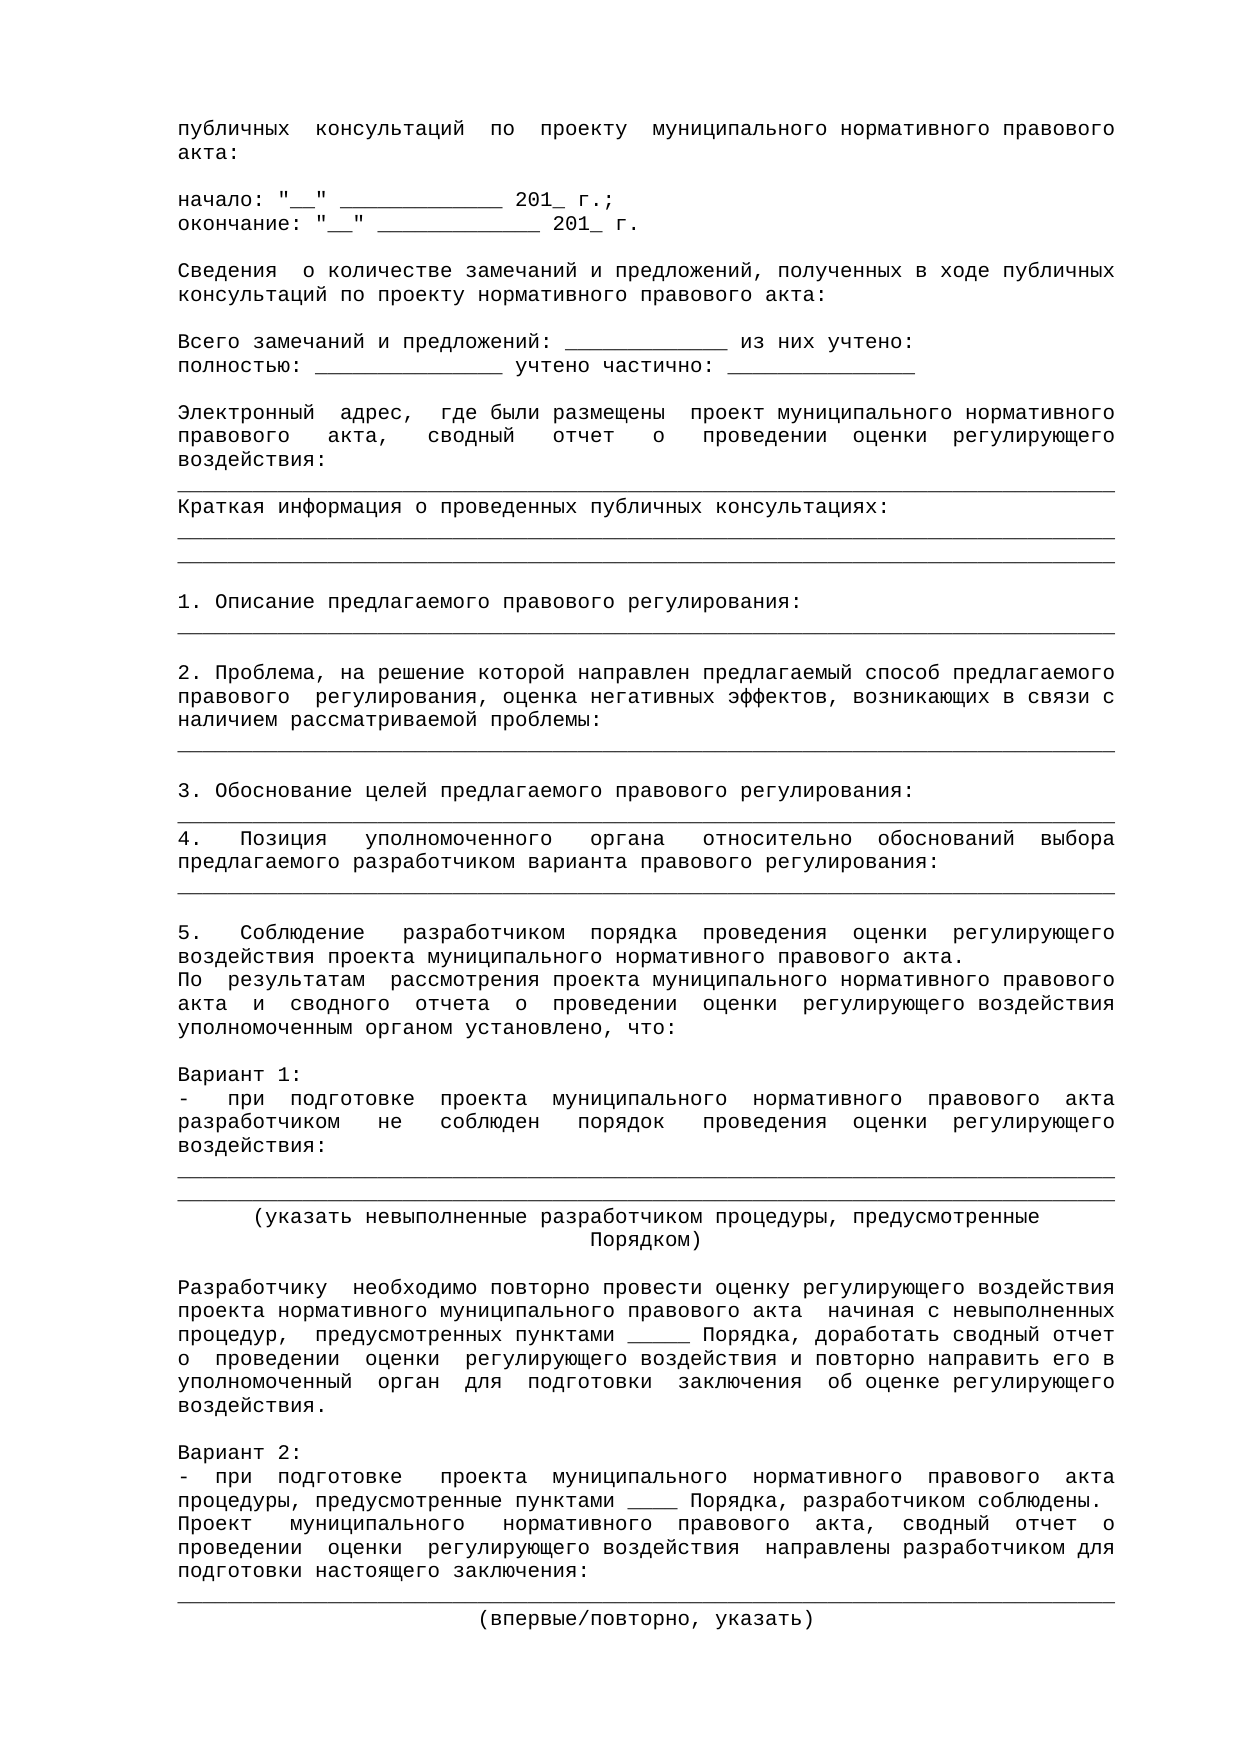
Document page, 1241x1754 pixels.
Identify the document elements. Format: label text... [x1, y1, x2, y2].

text 5. Соблюдение разработчиком порядка проведения оценки регулирующего [177, 922, 1152, 946]
text процедур, предусмотренных пунктами _____ Порядка, доработать сводный отчет [177, 1324, 1152, 1348]
text уполномоченный орган для подготовки заключения об оценке регулирующего [177, 1371, 1152, 1395]
text воздействия. [177, 1395, 1152, 1419]
text воздействия: [177, 449, 1152, 473]
text ___________________________________________________________________________ [177, 733, 1152, 757]
text - при подготовке проекта муниципального нормативного правового акта [177, 1466, 1152, 1489]
text ___________________________________________________________________________ [177, 473, 1152, 496]
text проекта нормативного муниципального правового акта начиная с невыполненных [177, 1300, 1152, 1324]
text ___________________________________________________________________________ [177, 1182, 1152, 1206]
text правового регулирования, оценка негативных эффектов, возникающих в связи с [177, 686, 1152, 709]
text уполномоченным органом установлено, что: [177, 1017, 1152, 1040]
text ___________________________________________________________________________ [177, 875, 1152, 898]
text Порядком) [177, 1229, 1152, 1253]
text акта: [177, 142, 1152, 165]
text процедуры, предусмотренные пунктами ____ Порядка, разработчиком соблюдены. [177, 1489, 1152, 1513]
text ___________________________________________________________________________ [177, 520, 1152, 544]
text правового акта, сводный отчет о проведении оценки регулирующего [177, 426, 1152, 449]
text о проведении оценки регулирующего воздействия и повторно направить его в [177, 1348, 1152, 1371]
text Вариант 2: [177, 1442, 1152, 1466]
text ___________________________________________________________________________ [177, 544, 1152, 567]
text - при подготовке проекта муниципального нормативного правового акта [177, 1088, 1152, 1111]
text 4. Позиция уполномоченного органа относительно обоснований выбора [177, 827, 1152, 851]
text начало: "__" _____________ 201_ г.; [177, 189, 1152, 213]
text Электронный адрес, где были размещены проект муниципального нормативного [177, 402, 1152, 426]
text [177, 1584, 1152, 1608]
text публичных консультаций по проекту муниципального нормативного правового [177, 118, 1152, 142]
text предлагаемого разработчиком варианта правового регулирования: [177, 851, 1152, 875]
text наличием рассматриваемой проблемы: [177, 709, 1152, 733]
text Краткая информация о проведенных публичных консультациях: [177, 496, 1152, 520]
text (впервые/повторно, указать) [177, 1608, 1152, 1631]
text окончание: "__" _____________ 201_ г. [177, 213, 1152, 236]
text Вариант 1: [177, 1064, 1152, 1088]
text проведении оценки регулирующего воздействия направлены разработчиком для [177, 1537, 1152, 1561]
text ___________________________________________________________________________ [177, 1158, 1152, 1182]
text (указать невыполненные разработчиком процедуры, предусмотренные [177, 1206, 1152, 1229]
text 2. Проблема, на решение которой направлен предлагаемый способ предлагаемого [177, 662, 1152, 686]
text подготовки настоящего заключения: [177, 1561, 1152, 1584]
text разработчиком не соблюден порядок проведения оценки регулирующего [177, 1111, 1152, 1135]
text По результатам рассмотрения проекта муниципального нормативного правового [177, 969, 1152, 993]
text воздействия: [177, 1135, 1152, 1158]
text ___________________________________________________________________________ [177, 615, 1152, 638]
text 3. Обоснование целей предлагаемого правового регулирования: [177, 780, 1152, 804]
text ___________________________________________________________________________ [177, 804, 1152, 827]
text консультаций по проекту нормативного правового акта: [177, 284, 1152, 307]
text Проект муниципального нормативного правового акта, сводный отчет о [177, 1513, 1152, 1537]
text Сведения о количестве замечаний и предложений, полученных в ходе публичных [177, 260, 1152, 284]
text Разработчику необходимо повторно провести оценку регулирующего воздействия [177, 1277, 1152, 1300]
text 1. Описание предлагаемого правового регулирования: [177, 591, 1152, 615]
text Всего замечаний и предложений: _____________ из них учтено: [177, 331, 1152, 354]
text акта и сводного отчета о проведении оценки регулирующего воздействия [177, 993, 1152, 1017]
text воздействия проекта муниципального нормативного правового акта. [177, 946, 1152, 969]
text полностью: _______________ учтено частично: _______________ [177, 354, 1152, 378]
